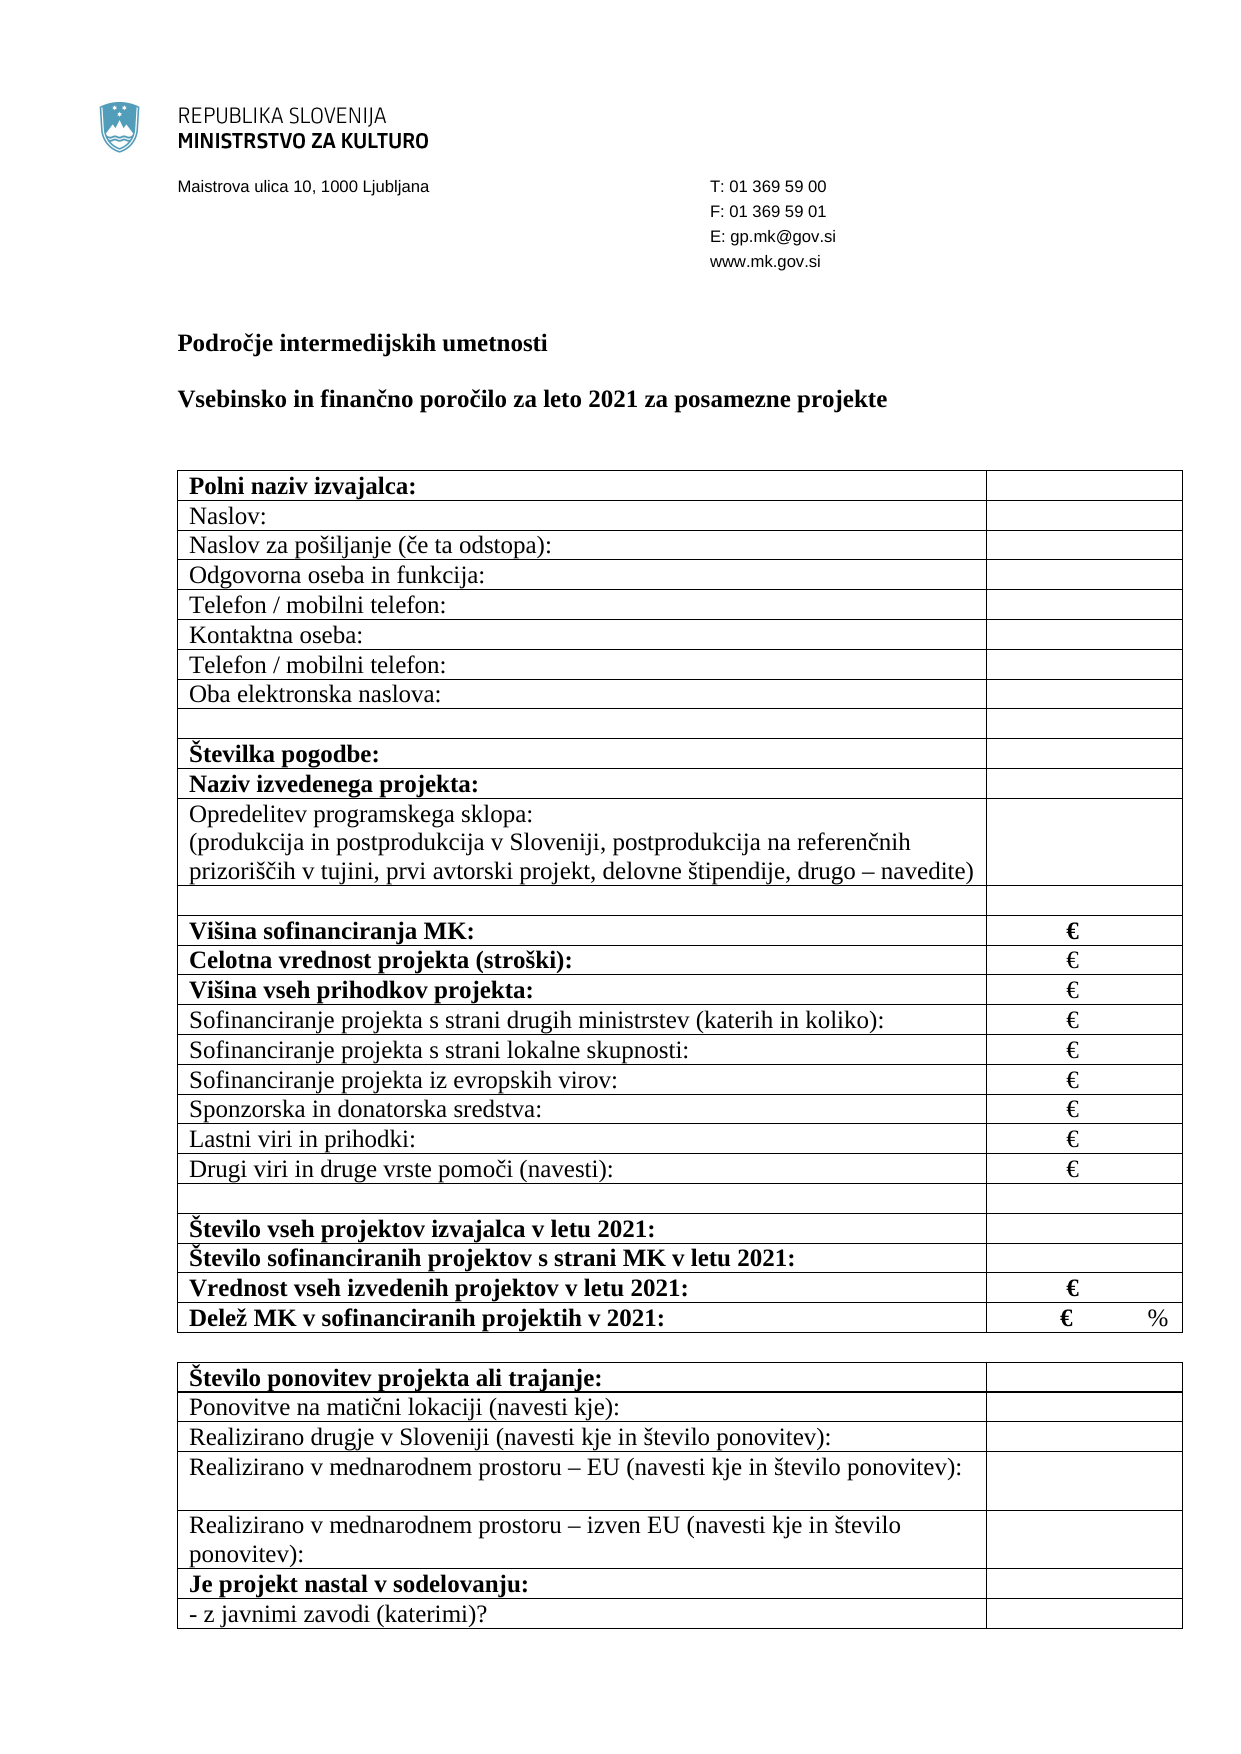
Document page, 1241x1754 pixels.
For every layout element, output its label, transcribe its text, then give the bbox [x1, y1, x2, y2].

table_cell [987, 1569, 1182, 1598]
table_cell [178, 709, 986, 738]
table_cell [987, 620, 1182, 649]
table_cell [987, 1244, 1182, 1272]
table_cell Opredelitev programskega sklopa: (produkcija in postprodukcija v Sloveniji, postprodukcija na referenčnih prizoriščih v tujini, prvi avtorski projekt, delovne štipendije, drugo – navedite) [178, 799, 986, 885]
table_header Polni naziv izvajalca: [178, 471, 986, 500]
table_cell € [987, 1095, 1182, 1123]
table_cell Odgovorna oseba in funkcija: [178, 560, 986, 589]
table_cell € [987, 975, 1182, 1004]
table_cell Višina vseh prihodkov projekta: [178, 975, 986, 1004]
text Področje intermedijskih umetnosti [177, 328, 1063, 357]
table_cell [178, 1184, 986, 1213]
table_cell [987, 1511, 1182, 1568]
table_cell Naslov za pošiljanje (če ta odstopa): [178, 531, 986, 559]
table_cell Sponzorska in donatorska sredstva: [178, 1095, 986, 1123]
table_cell Število vseh projektov izvajalca v letu 2021: [178, 1214, 986, 1242]
table_cell [987, 650, 1182, 678]
table_cell [987, 1184, 1182, 1213]
table_cell Število sofinanciranih projektov s strani MK v letu 2021: [178, 1244, 986, 1272]
table_cell [987, 560, 1182, 589]
table_cell [987, 1452, 1182, 1509]
table_cell € [987, 1124, 1182, 1153]
table_cell Sofinanciranje projekta s strani lokalne skupnosti: [178, 1035, 986, 1064]
table_cell [987, 739, 1182, 768]
table_cell € % [987, 1303, 1182, 1332]
table_cell [987, 886, 1182, 915]
table_cell Realizirano v mednarodnem prostoru – EU (navesti kje in število ponovitev): [178, 1452, 986, 1509]
table_cell [987, 680, 1182, 708]
table_cell [987, 769, 1182, 798]
table_cell Višina sofinanciranja MK: [178, 916, 986, 944]
table_cell [987, 531, 1182, 559]
table_cell Vrednost vseh izvedenih projektov v letu 2021: [178, 1273, 986, 1302]
table_cell Lastni viri in prihodki: [178, 1124, 986, 1153]
table_cell Oba elektronska naslova: [178, 680, 986, 708]
table_cell Sofinanciranje projekta iz evropskih virov: [178, 1065, 986, 1093]
table_cell € [987, 946, 1182, 974]
table_header Število ponovitev projekta ali trajanje: [178, 1363, 986, 1391]
table_cell [987, 709, 1182, 738]
table_cell Ponovitve na matični lokaciji (navesti kje): [178, 1393, 986, 1421]
table_cell [987, 1422, 1182, 1451]
table_cell € [987, 1035, 1182, 1064]
table_cell [178, 886, 986, 915]
text Vsebinsko in finančno poročilo za leto 2021 za posamezne projekte [177, 384, 1063, 412]
table_cell Realizirano drugje v Sloveniji (navesti kje in število ponovitev): [178, 1422, 986, 1451]
table_cell € [987, 1065, 1182, 1093]
table_cell € [987, 1005, 1182, 1034]
picture [0, 0, 709, 160]
table_cell € [987, 916, 1182, 944]
table_cell Drugi viri in druge vrste pomoči (navesti): [178, 1154, 986, 1183]
table_cell [987, 799, 1182, 885]
table_cell Celotna vrednost projekta (stroški): [178, 946, 986, 974]
table_cell Delež MK v sofinanciranih projektih v 2021: [178, 1303, 986, 1332]
table_header [987, 1363, 1182, 1391]
table_cell Številka pogodbe: [178, 739, 986, 768]
table_cell Telefon / mobilni telefon: [178, 650, 986, 678]
table_cell [987, 1599, 1182, 1628]
table_cell [987, 1214, 1182, 1242]
table_header [987, 471, 1182, 500]
table_cell [987, 1393, 1182, 1421]
table_cell Telefon / mobilni telefon: [178, 590, 986, 619]
table_cell Sofinanciranje projekta s strani drugih ministrstev (katerih in koliko): [178, 1005, 986, 1034]
table_cell € [987, 1154, 1182, 1183]
table_cell Naziv izvedenega projekta: [178, 769, 986, 798]
table_cell Je projekt nastal v sodelovanju: [178, 1569, 986, 1598]
table_cell Naslov: [178, 501, 986, 529]
table_cell [987, 590, 1182, 619]
table_cell [987, 501, 1182, 529]
table_cell € [987, 1273, 1182, 1302]
table_cell Realizirano v mednarodnem prostoru – izven EU (navesti kje in število ponovitev): [178, 1511, 986, 1568]
table_cell Kontaktna oseba: [178, 620, 986, 649]
table_cell - z javnimi zavodi (katerimi)? [178, 1599, 986, 1628]
